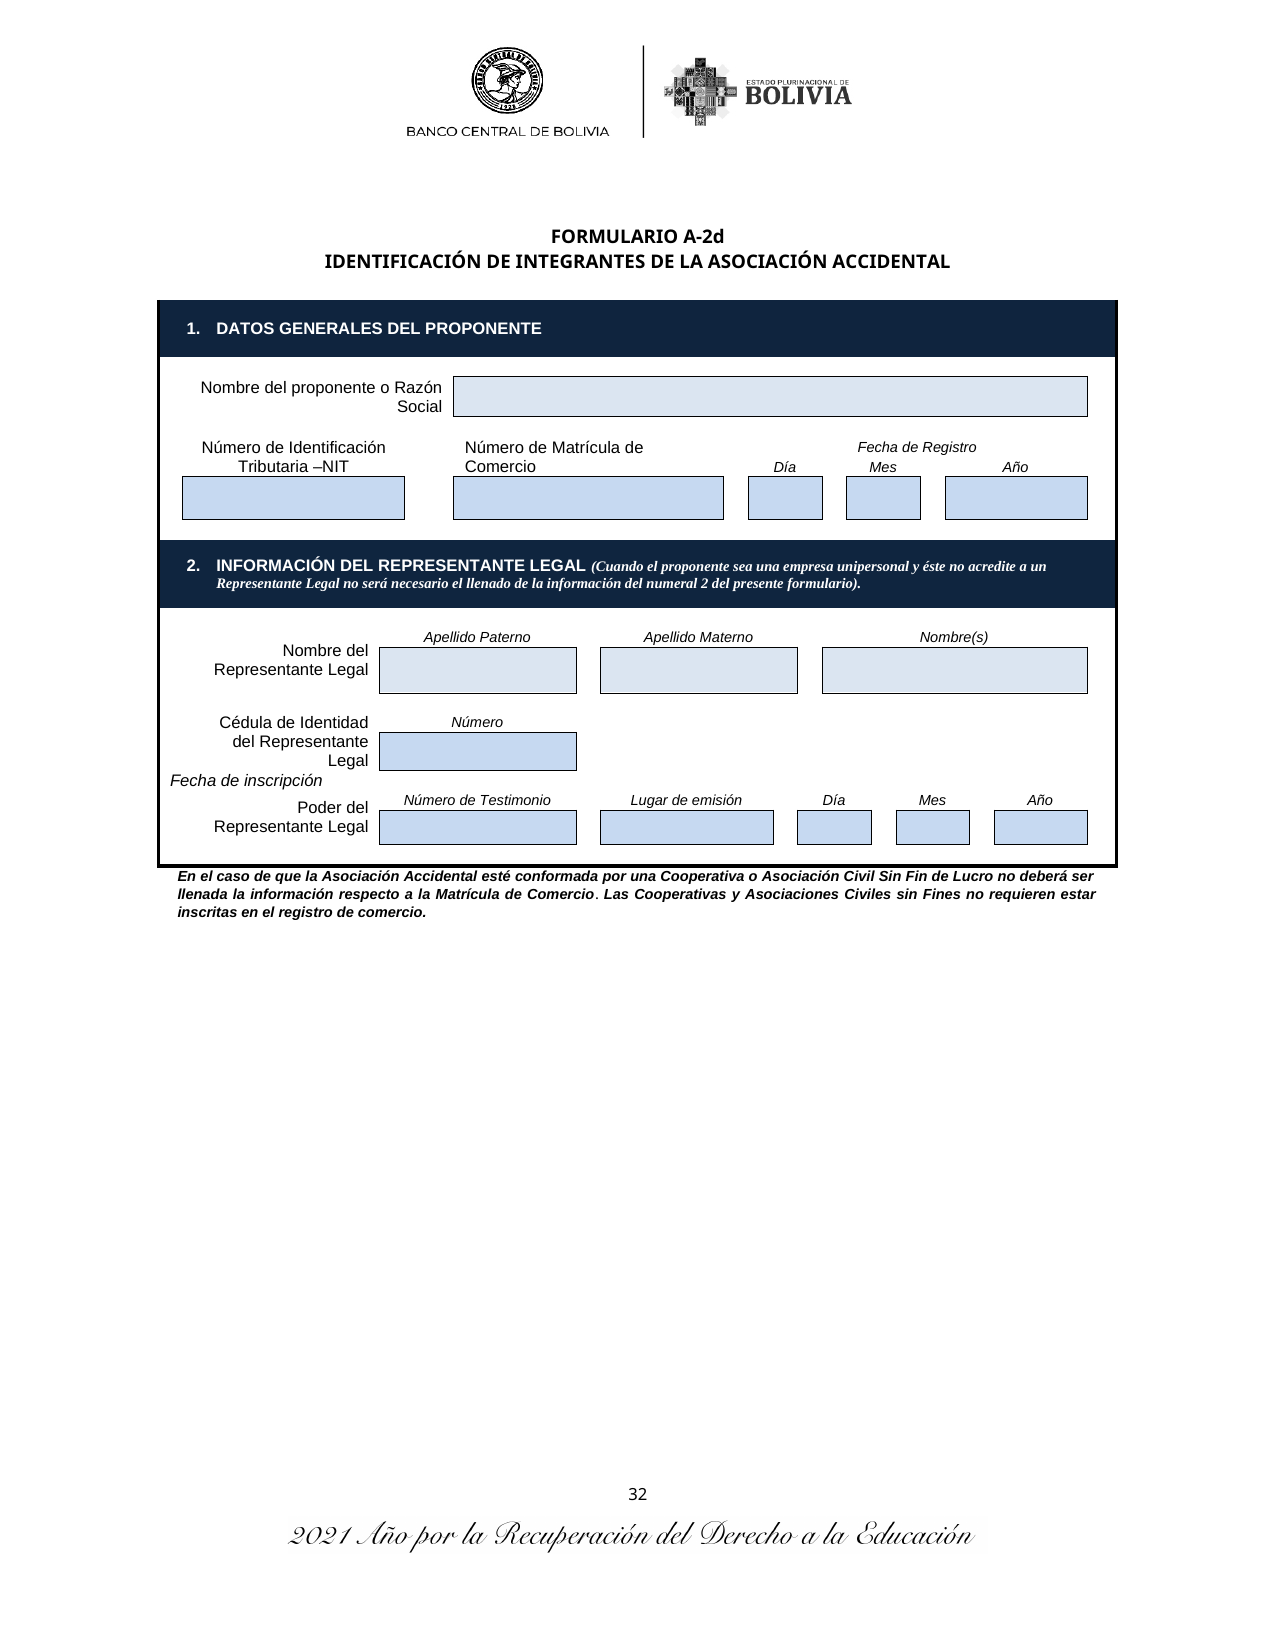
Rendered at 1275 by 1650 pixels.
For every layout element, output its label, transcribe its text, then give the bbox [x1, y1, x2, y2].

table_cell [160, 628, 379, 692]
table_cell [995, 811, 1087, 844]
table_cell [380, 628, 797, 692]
picture [287, 1516, 988, 1554]
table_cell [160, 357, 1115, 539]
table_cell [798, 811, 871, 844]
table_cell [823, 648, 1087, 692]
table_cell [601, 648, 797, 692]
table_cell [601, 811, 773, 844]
text IDENTIFICACIÓN DE INTEGRANTES DE LA ASOCIACIÓN ACCIDENTAL [177, 249, 1098, 274]
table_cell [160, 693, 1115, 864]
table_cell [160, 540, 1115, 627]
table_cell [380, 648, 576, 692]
picture [186, 1, 1086, 183]
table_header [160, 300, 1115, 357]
text FORMULARIO A-2d [177, 173, 1098, 249]
text En el caso de que la Asociación Accidental esté conformada por una Cooperativa o Asociación Civil Sin Fin de Lucro no deberá ser llenada la información respecto a la Matrícula de Comercio. Las Cooperativas y Asociaciones Civiles sin Fines no requieren estar inscritas en el registro de comercio. [177, 868, 1098, 921]
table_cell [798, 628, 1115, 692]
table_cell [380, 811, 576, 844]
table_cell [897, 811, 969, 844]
